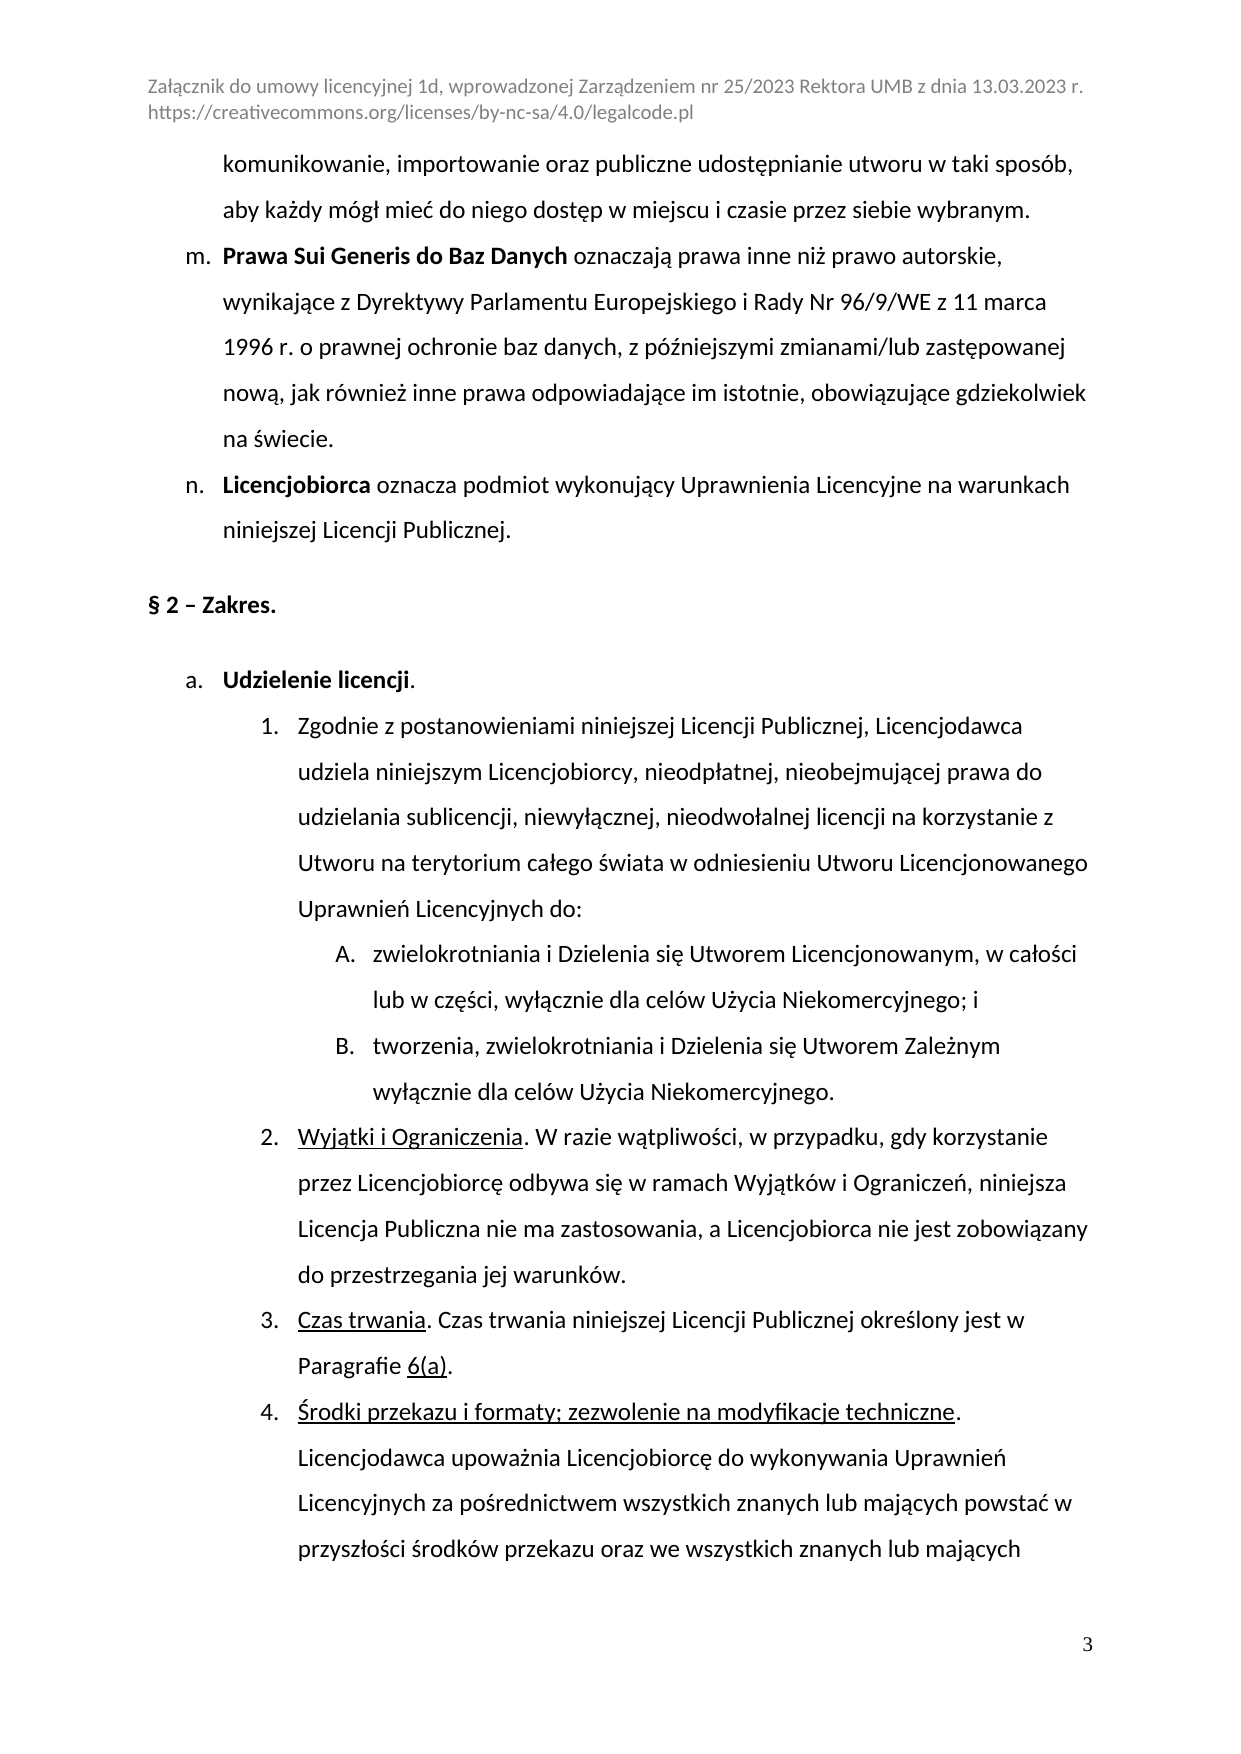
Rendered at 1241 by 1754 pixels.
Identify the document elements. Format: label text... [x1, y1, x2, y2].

list tworzenia, zwielokrotniania i Dzielenia się Utworem Zależnym wyłącznie dla celów Użycia Niekomercyjnego. [335, 1030, 1093, 1106]
list Zgodnie z postanowieniami niniejszej Licencji Publicznej, Licencjodawca udziela niniejszym Licencjobiorcy, nieodpłatnej, nieobejmującej prawa do udzielania sublicencji, niewyłącznej, nieodwołalnej licencji na korzystanie z Utworu na terytorium całego świata w odniesieniu Utworu Licencjonowanego Uprawnień Licencyjnych do: [260, 710, 1093, 923]
list Czas trwania. Czas trwania niniejszej Licencji Publicznej określony jest w Paragrafie 6(a). [260, 1304, 1093, 1381]
subtitle § 2 – Zakres. [148, 589, 1093, 620]
list Licencjobiorca oznacza podmiot wykonujący Uprawnienia Licencyjne na warunkach niniejszej Licencji Publicznej. [185, 469, 1093, 545]
list zwielokrotniania i Dzielenia się Utworem Licencjonowanym, w całości lub w części, wyłącznie dla celów Użycia Niekomercyjnego; i [335, 939, 1093, 1015]
list Prawa Sui Generis do Baz Danych oznaczają prawa inne niż prawo autorskie, wynikające z Dyrektywy Parlamentu Europejskiego i Rady Nr 96/9/WE z 11 marca 1996 r. o prawnej ochronie baz danych, z późniejszymi zmianami/lub zastępowanej nową, jak również inne prawa odpowiadające im istotnie, obowiązujące gdziekolwiek na świecie. [185, 240, 1093, 453]
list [185, 149, 1093, 225]
list Udzielenie licencji. [185, 664, 1093, 695]
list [260, 1396, 1093, 1564]
list Wyjątki i Ograniczenia. W razie wątpliwości, w przypadku, gdy korzystanie przez Licencjobiorcę odbywa się w ramach Wyjątków i Ograniczeń, niniejsza Licencja Publiczna nie ma zastosowania, a Licencjobiorca nie jest zobowiązany do przestrzegania jej warunków. [260, 1122, 1093, 1289]
